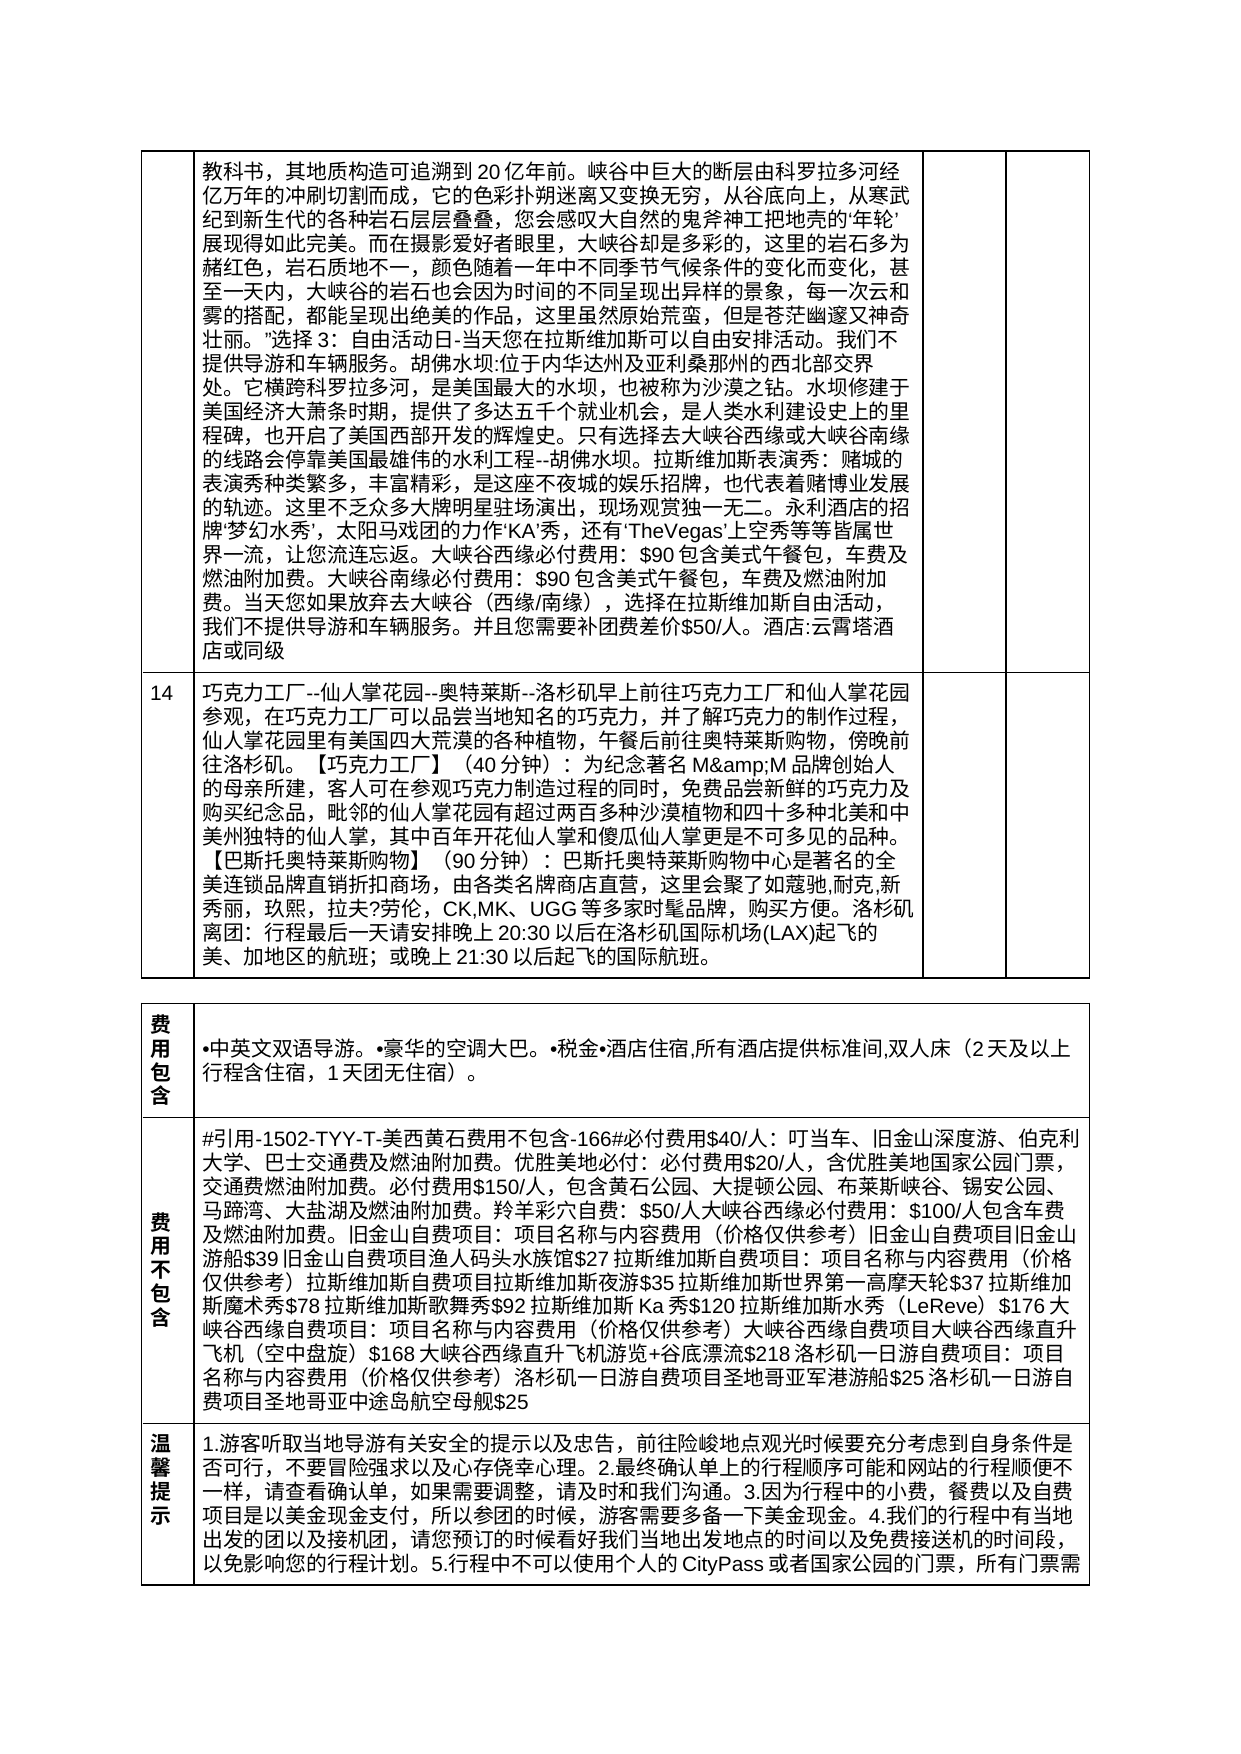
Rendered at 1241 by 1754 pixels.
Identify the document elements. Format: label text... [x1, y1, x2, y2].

table_cell #引用-1502-TYY-T-美西黄石费用不包含-166#必付费用$40/人：叮当车、旧金山深度游、伯克利大学、巴士交通费及燃油附加费。优胜美地必付：必付费用$20/人，含优胜美地国家公园门票，交通费燃油附加费。必付费用$150/人，包含黄石公园、大提顿公园、布莱斯峡谷、锡安公园、马蹄湾、大盐湖及燃油附加费。羚羊彩穴自费：$50/人大峡谷西缘必付费用：$100/人包含车费及燃油附加费。旧金山自费项目：项目名称与内容费用（价格仅供参考）旧金山自费项目旧金山游船$39旧金山自费项目渔人码头水族馆$27拉斯维加斯自费项目：项目名称与内容费用（价格仅供参考）拉斯维加斯自费项目拉斯维加斯夜游$35拉斯维加斯世界第一高摩天轮$37拉斯维加斯魔术秀$78拉斯维加斯歌舞秀$92拉斯维加斯Ka秀$120拉斯维加斯水秀（LeReve）$176大峡谷西缘自费项目：项目名称与内容费用（价格仅供参考）大峡谷西缘自费项目大峡谷西缘直升飞机（空中盘旋）$168大峡谷西缘直升飞机游览+谷底漂流$218洛杉矶一日游自费项目：项目名称与内容费用（价格仅供参考）洛杉矶一日游自费项目圣地哥亚军港游船$25洛杉矶一日游自费项目圣地哥亚中途岛航空母舰$25 [195, 1118, 1089, 1422]
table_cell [195, 1424, 1089, 1584]
table_cell 巧克力工厂--仙人掌花园--奥特莱斯--洛杉矶早上前往巧克力工厂和仙人掌花园参观，在巧克力工厂可以品尝当地知名的巧克力，并了解巧克力的制作过程，仙人掌花园里有美国四大荒漠的各种植物，午餐后前往奥特莱斯购物，傍晚前往洛杉矶。【巧克力工厂】（40分钟）：为纪念著名M&amp;M品牌创始人的母亲所建，客人可在参观巧克力制造过程的同时，免费品尝新鲜的巧克力及购买纪念品，毗邻的仙人掌花园有超过两百多种沙漠植物和四十多种北美和中美州独特的仙人掌，其中百年开花仙人掌和傻瓜仙人掌更是不可多见的品种。【巴斯托奥特莱斯购物】（90分钟）：巴斯托奥特莱斯购物中心是著名的全美连锁品牌直销折扣商场，由各类名牌商店直营，这里会聚了如蔻驰,耐克,新秀丽，玖熙，拉夫?劳伦，CK,MK、UGG等多家时髦品牌，购买方便。洛杉矶离团：行程最后一天请安排晚上20:30以后在洛杉矶国际机场(LAX)起飞的美、加地区的航班；或晚上21:30以后起飞的国际航班。 [195, 673, 922, 977]
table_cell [195, 152, 922, 671]
table_cell [924, 673, 1005, 977]
table_cell [924, 152, 1005, 671]
table_header •中英文双语导游。•豪华的空调大巴。•税金•酒店住宿,所有酒店提供标准间,双人床（2天及以上行程含住宿，1天团无住宿）。 [195, 1004, 1089, 1117]
table_cell 费用不包含 [142, 1118, 193, 1422]
table_cell [1007, 673, 1089, 977]
table_cell 13 [142, 152, 193, 671]
table_header 费用包含 [142, 1004, 193, 1117]
table_cell [1007, 152, 1089, 671]
table_cell 温馨提示 [142, 1424, 193, 1584]
table_cell 14 [142, 673, 193, 977]
